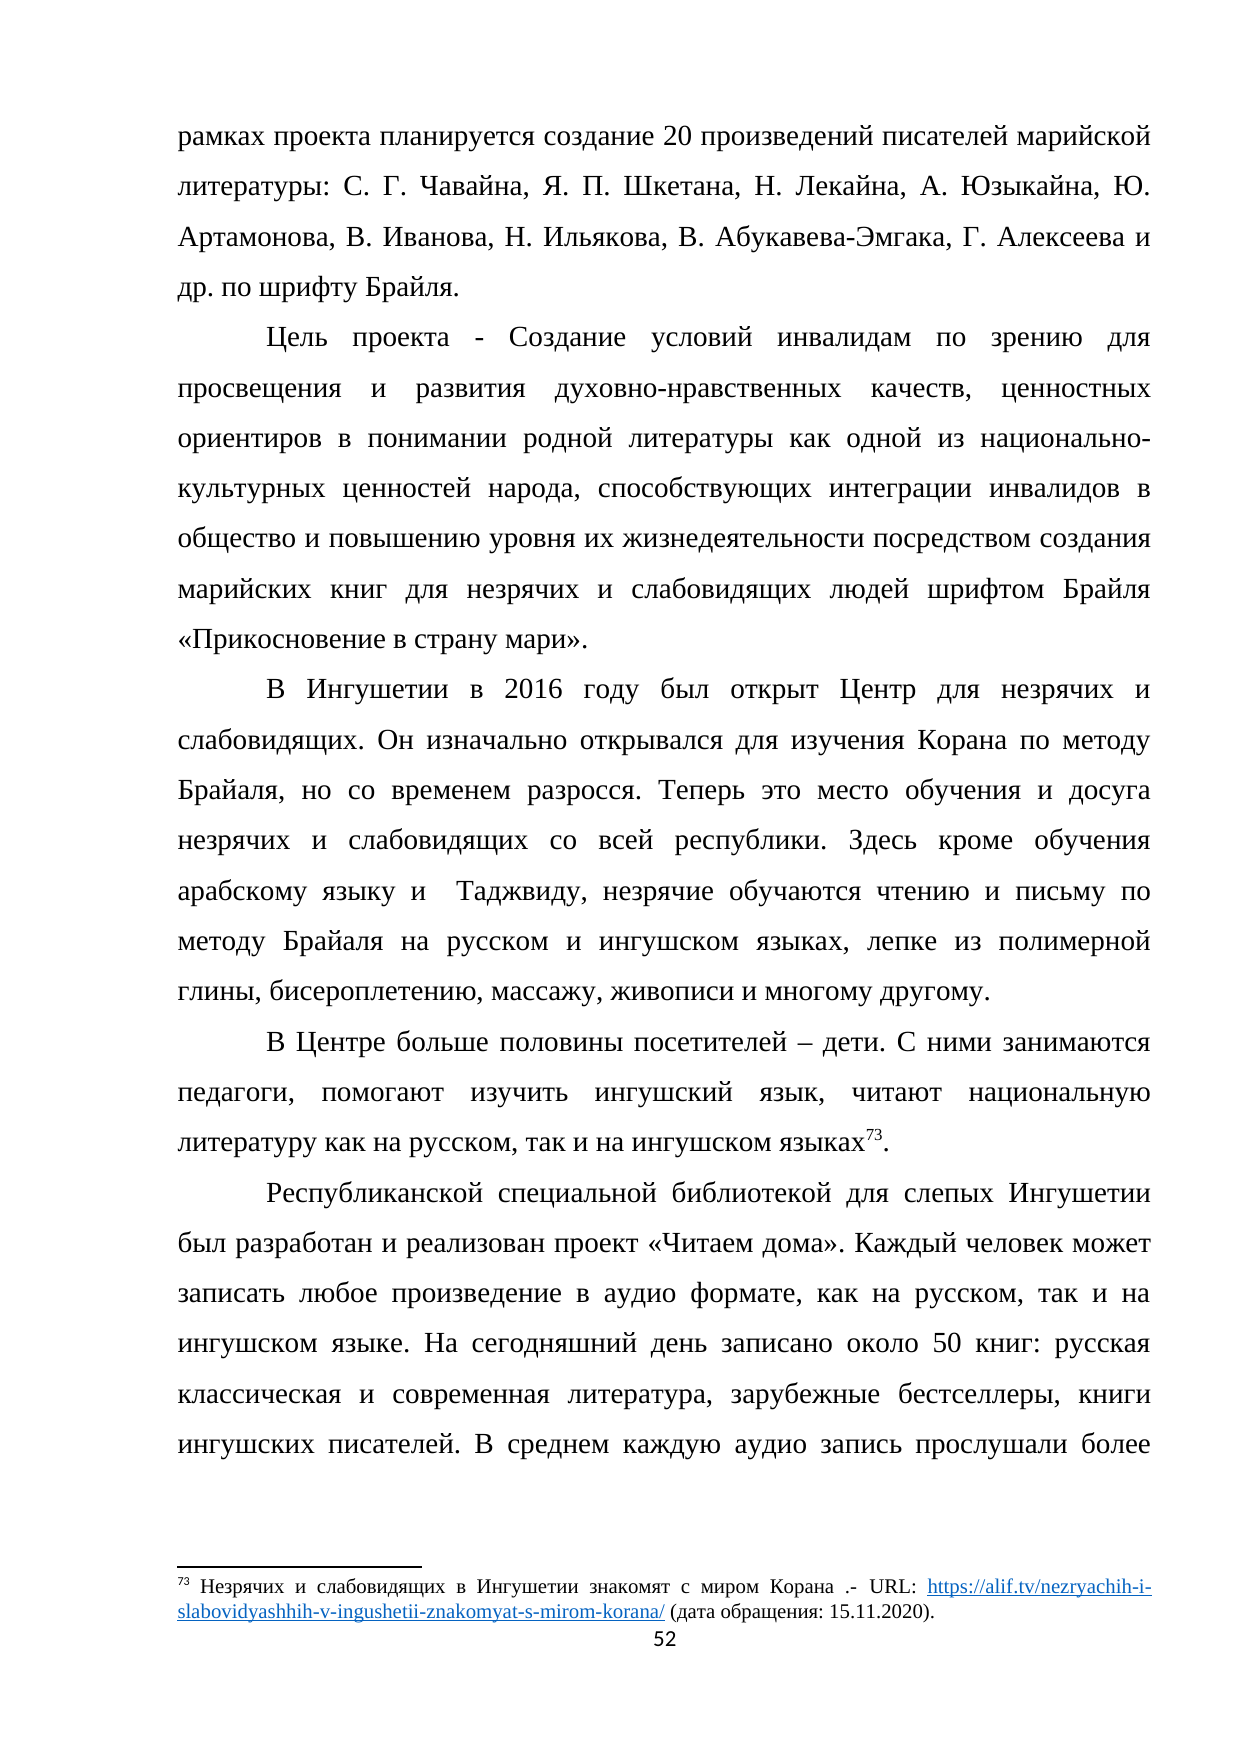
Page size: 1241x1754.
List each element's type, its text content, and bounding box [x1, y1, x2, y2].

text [177, 1175, 1152, 1460]
text Цель проекта - Создание условий инвалидам по зрению для просвещения и развития духовно-нравственных качеств, ценностных ориентиров в понимании родной литературы как одной из национально-культурных ценностей народа, способствующих интеграции инвалидов в общество и повышению уровня их жизнедеятельности посредством создания марийских книг для незрячих и слабовидящих людей шрифтом Брайля «Прикосновение в страну мари». [177, 319, 1152, 655]
text В Ингушетии в 2016 году был открыт Центр для незрячих и слабовидящих. Он изначально открывался для изучения Корана по методу Брайаля, но со временем разросся. Теперь это место обучения и досуга незрячих и слабовидящих со всей республики. Здесь кроме обучения арабскому языку и Таджвиду, незрячие обучаются чтению и письму по методу Брайаля на русском и ингушском языках, лепке из полимерной глины, бисероплетению, массажу, живописи и многому другому. [177, 672, 1152, 1007]
text В Центре больше половины посетителей – дети. С ними занимаются педагоги, помогают изучить ингушский язык, читают национальную литературу как на русском, так и на ингушском языках. [177, 1024, 1152, 1158]
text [177, 118, 1152, 303]
